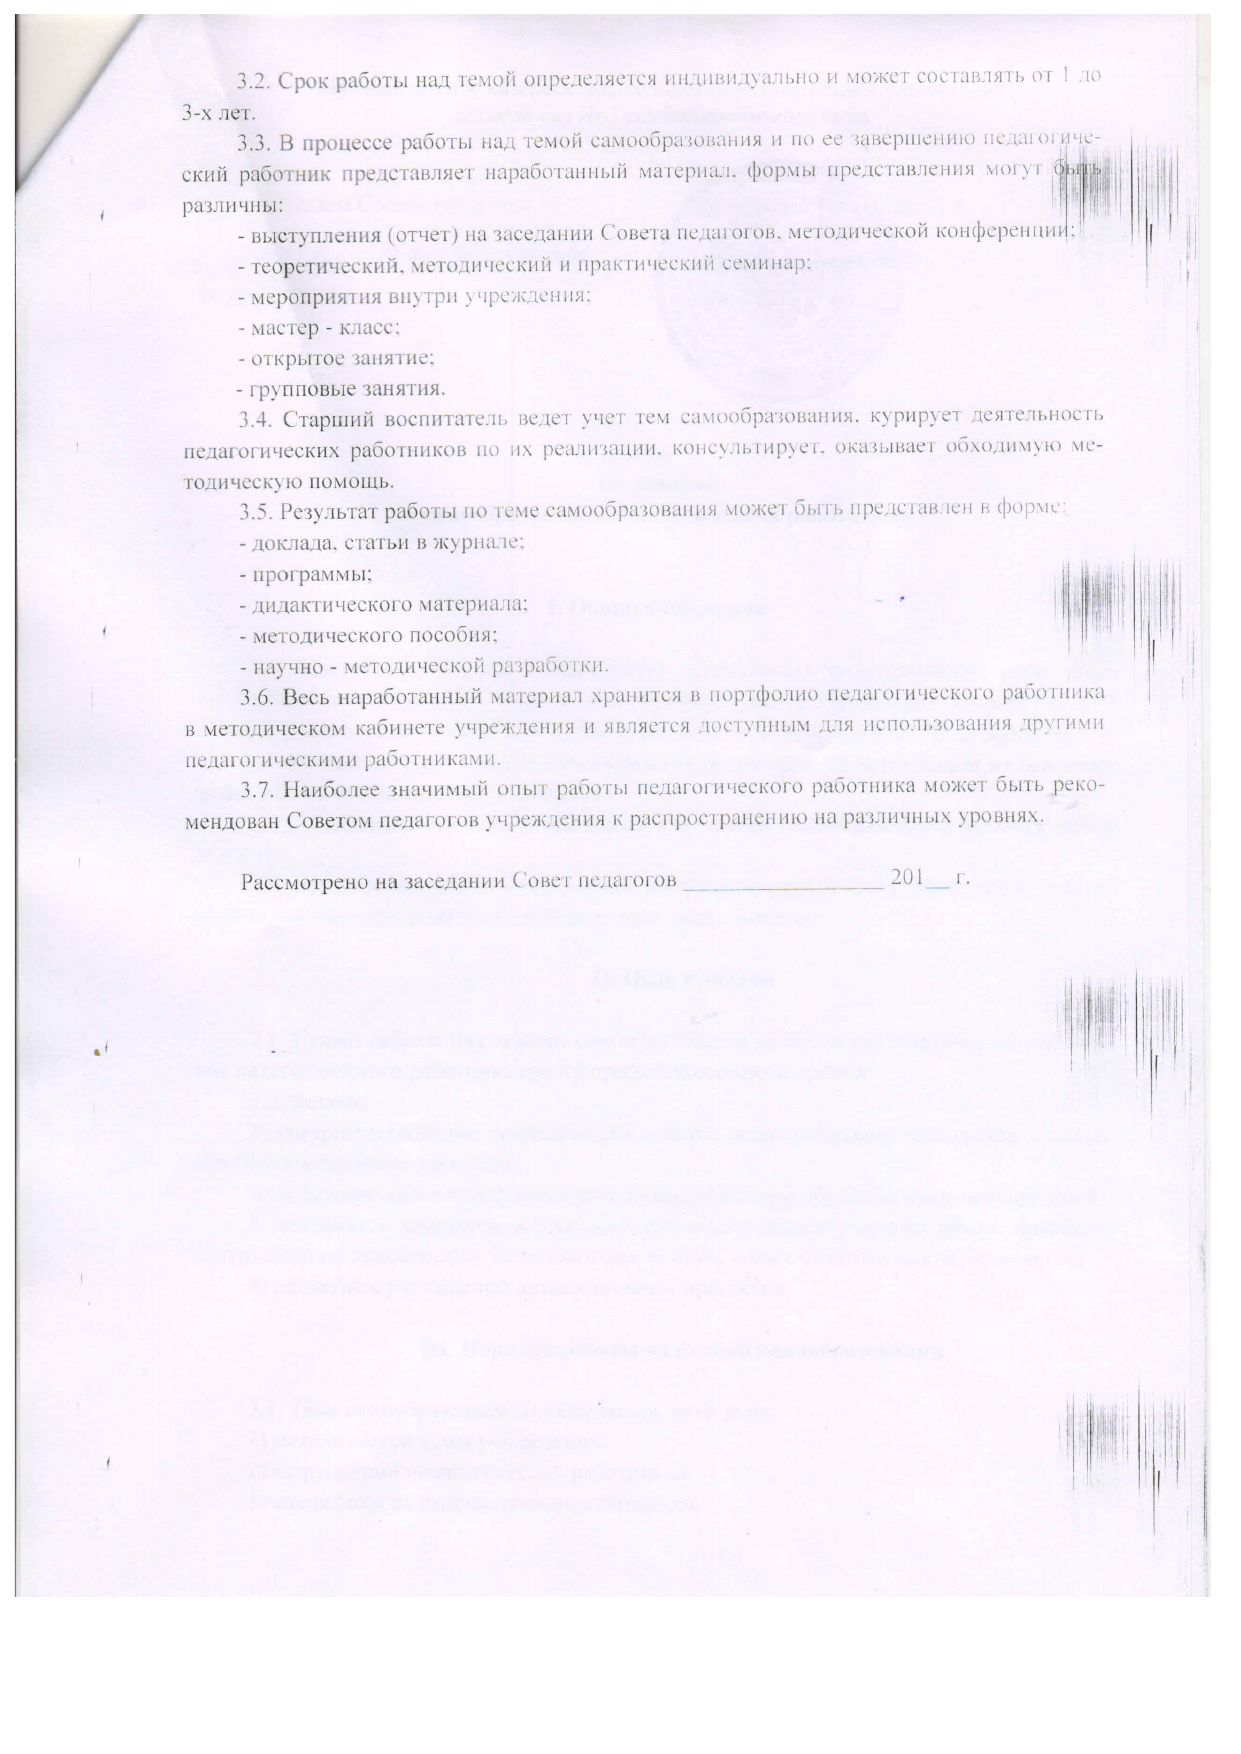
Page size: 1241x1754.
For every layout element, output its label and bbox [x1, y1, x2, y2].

picture [14, 14, 1211, 1597]
